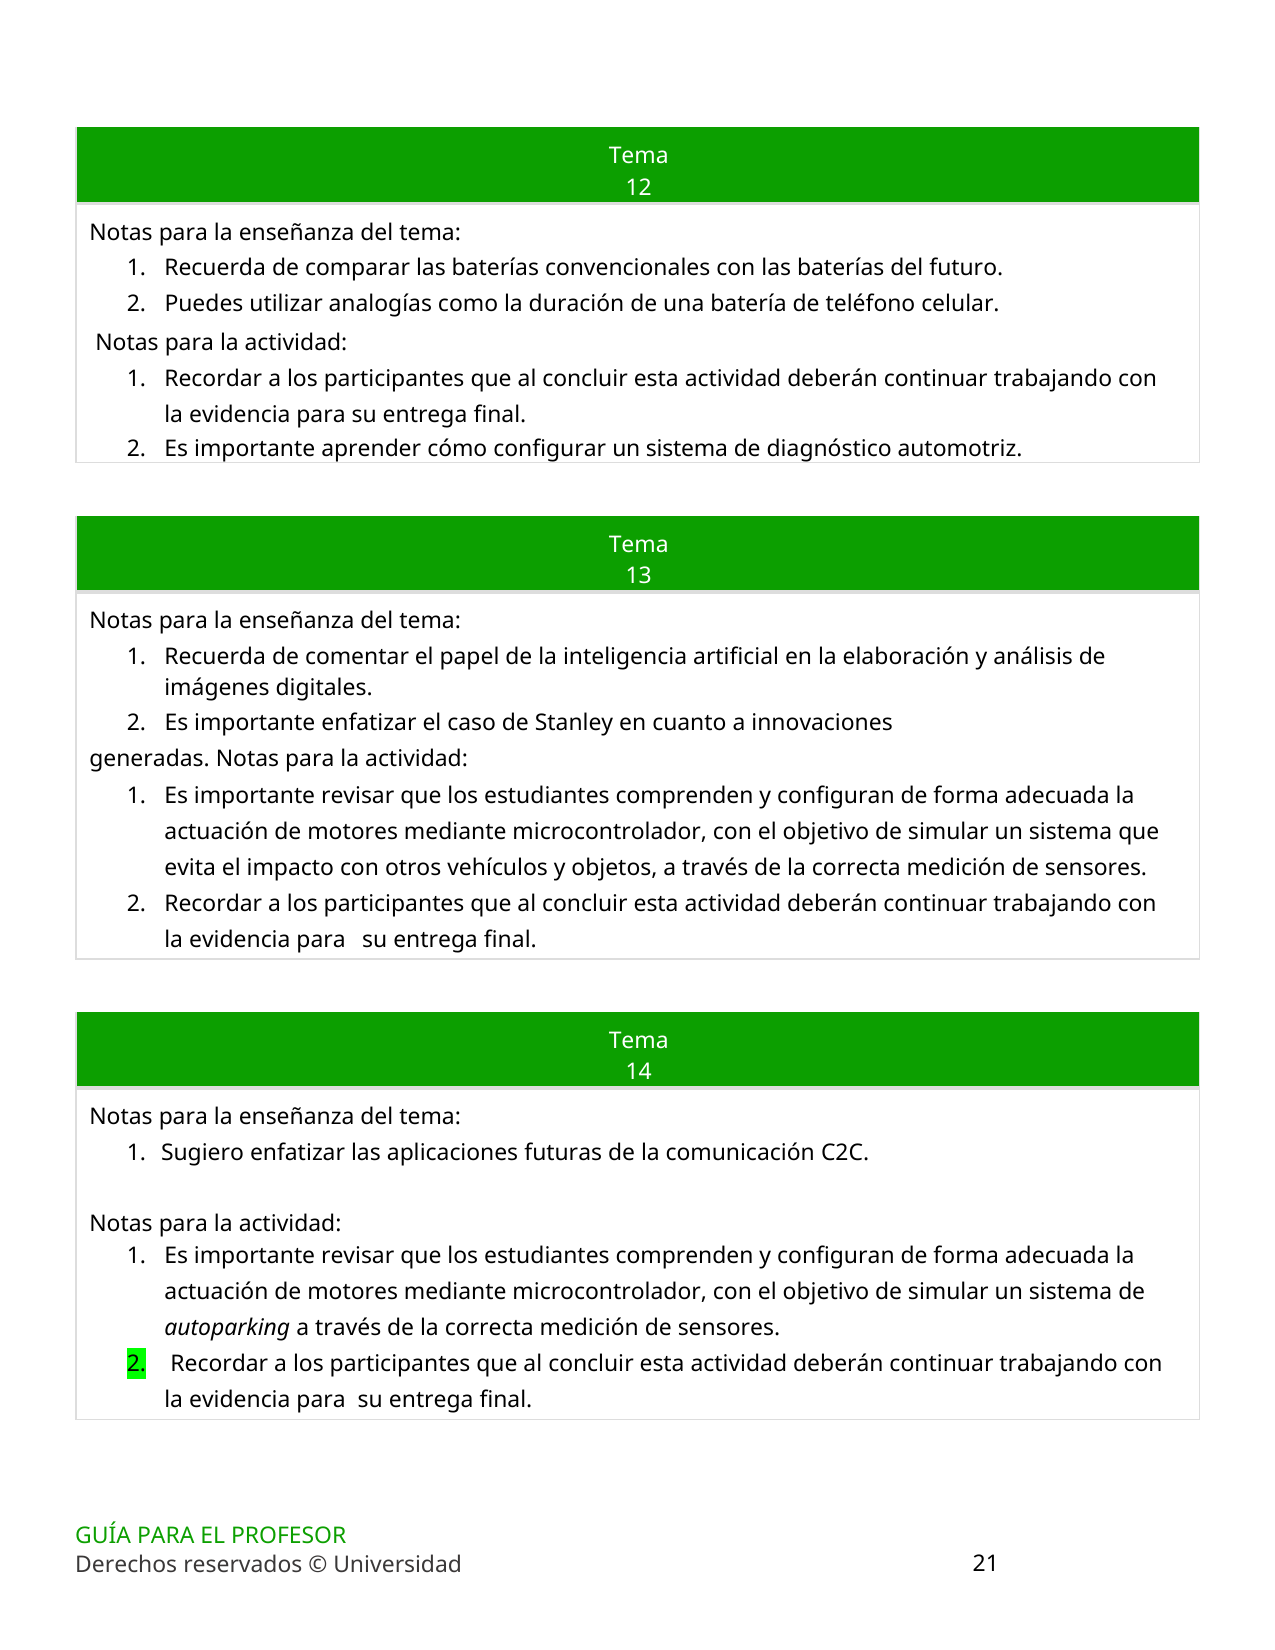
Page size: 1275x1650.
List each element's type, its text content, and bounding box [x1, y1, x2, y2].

table_header Tema 12 [77, 127, 1199, 202]
table_cell Notas para la enseñanza del tema: 1. Sugiero enfatizar las aplicaciones futuras de la comunicación C2C. Notas para la actividad: Es importante revisar que los estudiantes comprenden y configuran de forma adecuada la actuación de motores mediante microcontrolador, con el objetivo de simular un sistema de autoparking a través de la correcta medición de sensores. Recordar a los participantes que al concluir esta actividad deberán continuar trabajando con la evidencia para su entrega final. [77, 1090, 1199, 1418]
table_cell Notas para la enseñanza del tema: Recuerda de comentar el papel de la inteligencia artificial en la elaboración y análisis de imágenes digitales. Es importante enfatizar el caso de Stanley en cuanto a innovaciones generadas. Notas para la actividad: Es importante revisar que los estudiantes comprenden y configuran de forma adecuada la actuación de motores mediante microcontrolador, con el objetivo de simular un sistema que evita el impacto con otros vehículos y objetos, a través de la correcta medición de sensores. Recordar a los participantes que al concluir esta actividad deberán continuar trabajando con la evidencia para su entrega final. [77, 594, 1199, 958]
table_cell Notas para la enseñanza del tema: Recuerda de comparar las baterías convencionales con las baterías del futuro. Puedes utilizar analogías como la duración de una batería de teléfono celular. Notas para la actividad: Recordar a los participantes que al concluir esta actividad deberán continuar trabajando con la evidencia para su entrega final. Es importante aprender cómo configurar un sistema de diagnóstico automotriz. [77, 205, 1199, 462]
table_header Tema 14 [77, 1012, 1199, 1086]
table_header Tema 13 [77, 516, 1199, 590]
